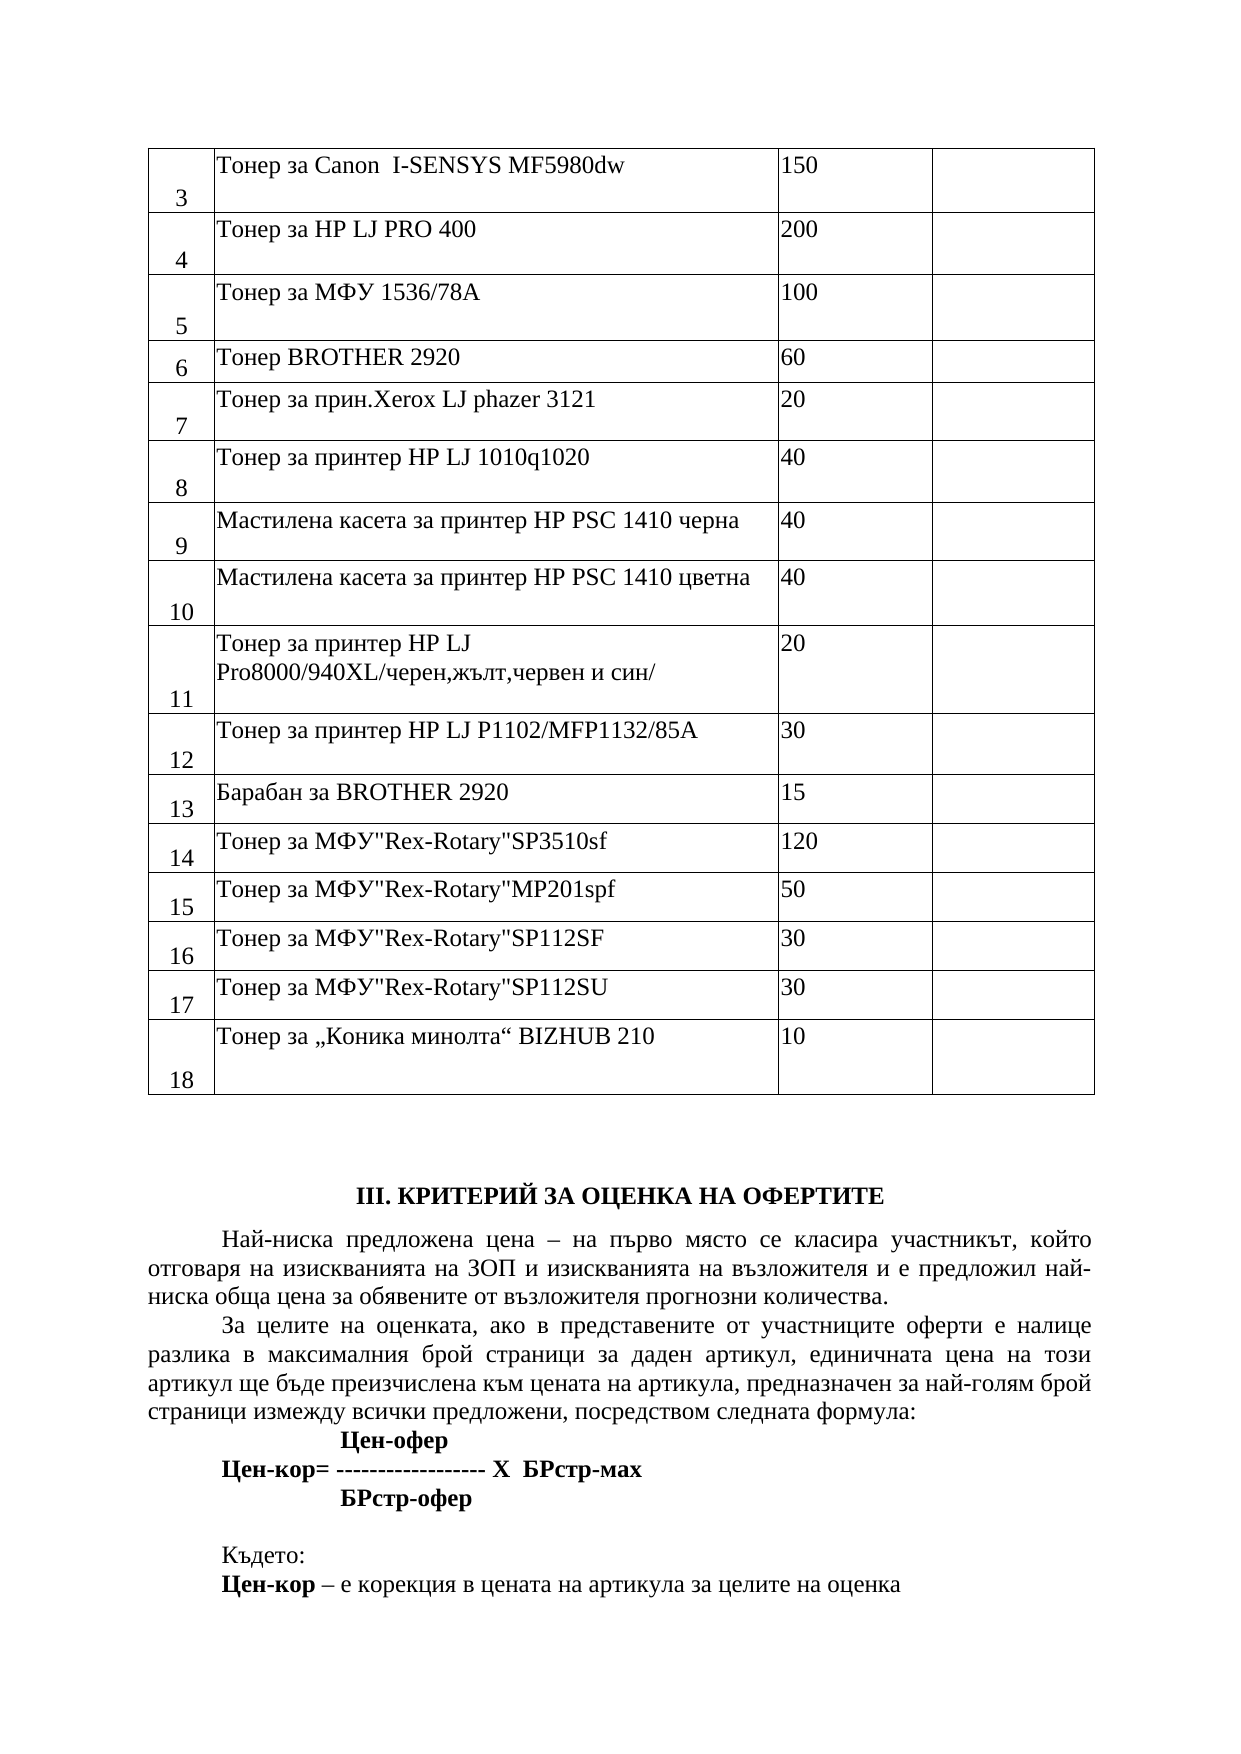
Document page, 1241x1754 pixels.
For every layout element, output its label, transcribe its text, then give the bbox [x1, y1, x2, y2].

table_cell [933, 873, 1094, 921]
table_cell 17 [149, 971, 214, 1018]
table_cell 100 [779, 275, 932, 340]
table_cell Тонер за прин.Xerox LJ phazer 3121 [215, 383, 778, 440]
table_cell Мастилена касета за принтер HP PSC 1410 черна [215, 503, 778, 560]
table_cell [933, 441, 1094, 502]
table_cell 11 [149, 626, 214, 713]
table_cell 200 [779, 213, 932, 274]
table_cell Тонер за HP LJ PRO 400 [215, 213, 778, 274]
table_cell [933, 824, 1094, 872]
table_cell 10 [149, 561, 214, 625]
text Цен-кор – е корекция в цената на артикула за целите на оценка [148, 1569, 1093, 1598]
table_cell 120 [779, 824, 932, 872]
table_cell 10 [779, 1020, 932, 1093]
table_cell [933, 1020, 1094, 1093]
table_cell [933, 775, 1094, 823]
table_cell 40 [779, 503, 932, 560]
text Където: [148, 1540, 1093, 1569]
table_cell 3 [149, 149, 214, 212]
table_cell 40 [779, 561, 932, 625]
table_cell Тонер за принтер HP LJ 1010q1020 [215, 441, 778, 502]
table_cell 15 [779, 775, 932, 823]
text Най-ниска предложена цена – на първо място се класира участникът, който отговаря на изискванията на ЗОП и изискванията на възложителя и е предложил най-ниска обща цена за обявените от възложителя прогнозни количества. [148, 1224, 1093, 1310]
table_cell [933, 714, 1094, 774]
text БРстр-офер [148, 1483, 1093, 1511]
table_cell 8 [149, 441, 214, 502]
table_cell Тонер BROTHER 2920 [215, 341, 778, 382]
table_cell [933, 383, 1094, 440]
table_cell 30 [779, 714, 932, 774]
table_cell 7 [149, 383, 214, 440]
table_cell 12 [149, 714, 214, 774]
table_cell Тонер за МФУ"Rex-Rotary"MP201spf [215, 873, 778, 921]
table_cell [933, 626, 1094, 713]
table_cell 150 [779, 149, 932, 212]
text За целите на оценката, ако в представените от участниците оферти е налице разлика в максималния брой страници за даден артикул, единичната цена на този артикул ще бъде преизчислена към цената на артикула, предназначен за най-голям брой страници измежду всички предложени, посредством следната формула: [148, 1310, 1093, 1425]
table_cell 13 [149, 775, 214, 823]
table_cell Тонер за Canon I-SENSYS MF5980dw [215, 149, 778, 212]
table_cell 5 [149, 275, 214, 340]
table_cell 16 [149, 922, 214, 970]
table_cell Мастилена касета за принтер HP PSC 1410 цветна [215, 561, 778, 625]
table_cell 40 [779, 441, 932, 502]
table_cell 18 [149, 1020, 214, 1093]
table_cell 30 [779, 971, 932, 1018]
table_cell 30 [779, 922, 932, 970]
table_cell 6 [149, 341, 214, 382]
table_cell [933, 213, 1094, 274]
table_cell [933, 561, 1094, 625]
table_cell Тонер за „Коника минолта“ BIZHUB 210 [215, 1020, 778, 1093]
table_cell Тонер за МФУ 1536/78А [215, 275, 778, 340]
table_cell Барабан за BROTHER 2920 [215, 775, 778, 823]
text Цен-кор= ------------------ Х БРстр-мах [148, 1454, 1093, 1483]
text III. КРИТЕРИЙ ЗА ОЦЕНКА НА ОФЕРТИТЕ [148, 1181, 1093, 1209]
table_cell [933, 922, 1094, 970]
table_cell 20 [779, 383, 932, 440]
table_cell 14 [149, 824, 214, 872]
table_cell Тонер за МФУ"Rex-Rotary"SP112SF [215, 922, 778, 970]
text Цен-офер [148, 1425, 1093, 1454]
table_cell Тонер за принтер HP LJ Pro8000/940ХL/черен,жълт,червен и син/ [215, 626, 778, 713]
table_cell 4 [149, 213, 214, 274]
table_cell [933, 971, 1094, 1018]
table_cell 50 [779, 873, 932, 921]
table_cell Тонер за МФУ"Rex-Rotary"SP3510sf [215, 824, 778, 872]
table_cell 9 [149, 503, 214, 560]
table_cell [933, 341, 1094, 382]
table_cell 15 [149, 873, 214, 921]
table_cell 20 [779, 626, 932, 713]
table_cell [933, 503, 1094, 560]
table_cell Тонер за принтер HP LJ P1102/MFP1132/85А [215, 714, 778, 774]
table_cell 60 [779, 341, 932, 382]
table_cell Тонер за МФУ"Rex-Rotary"SP112SU [215, 971, 778, 1018]
table_cell [933, 149, 1094, 212]
table_cell [933, 275, 1094, 340]
